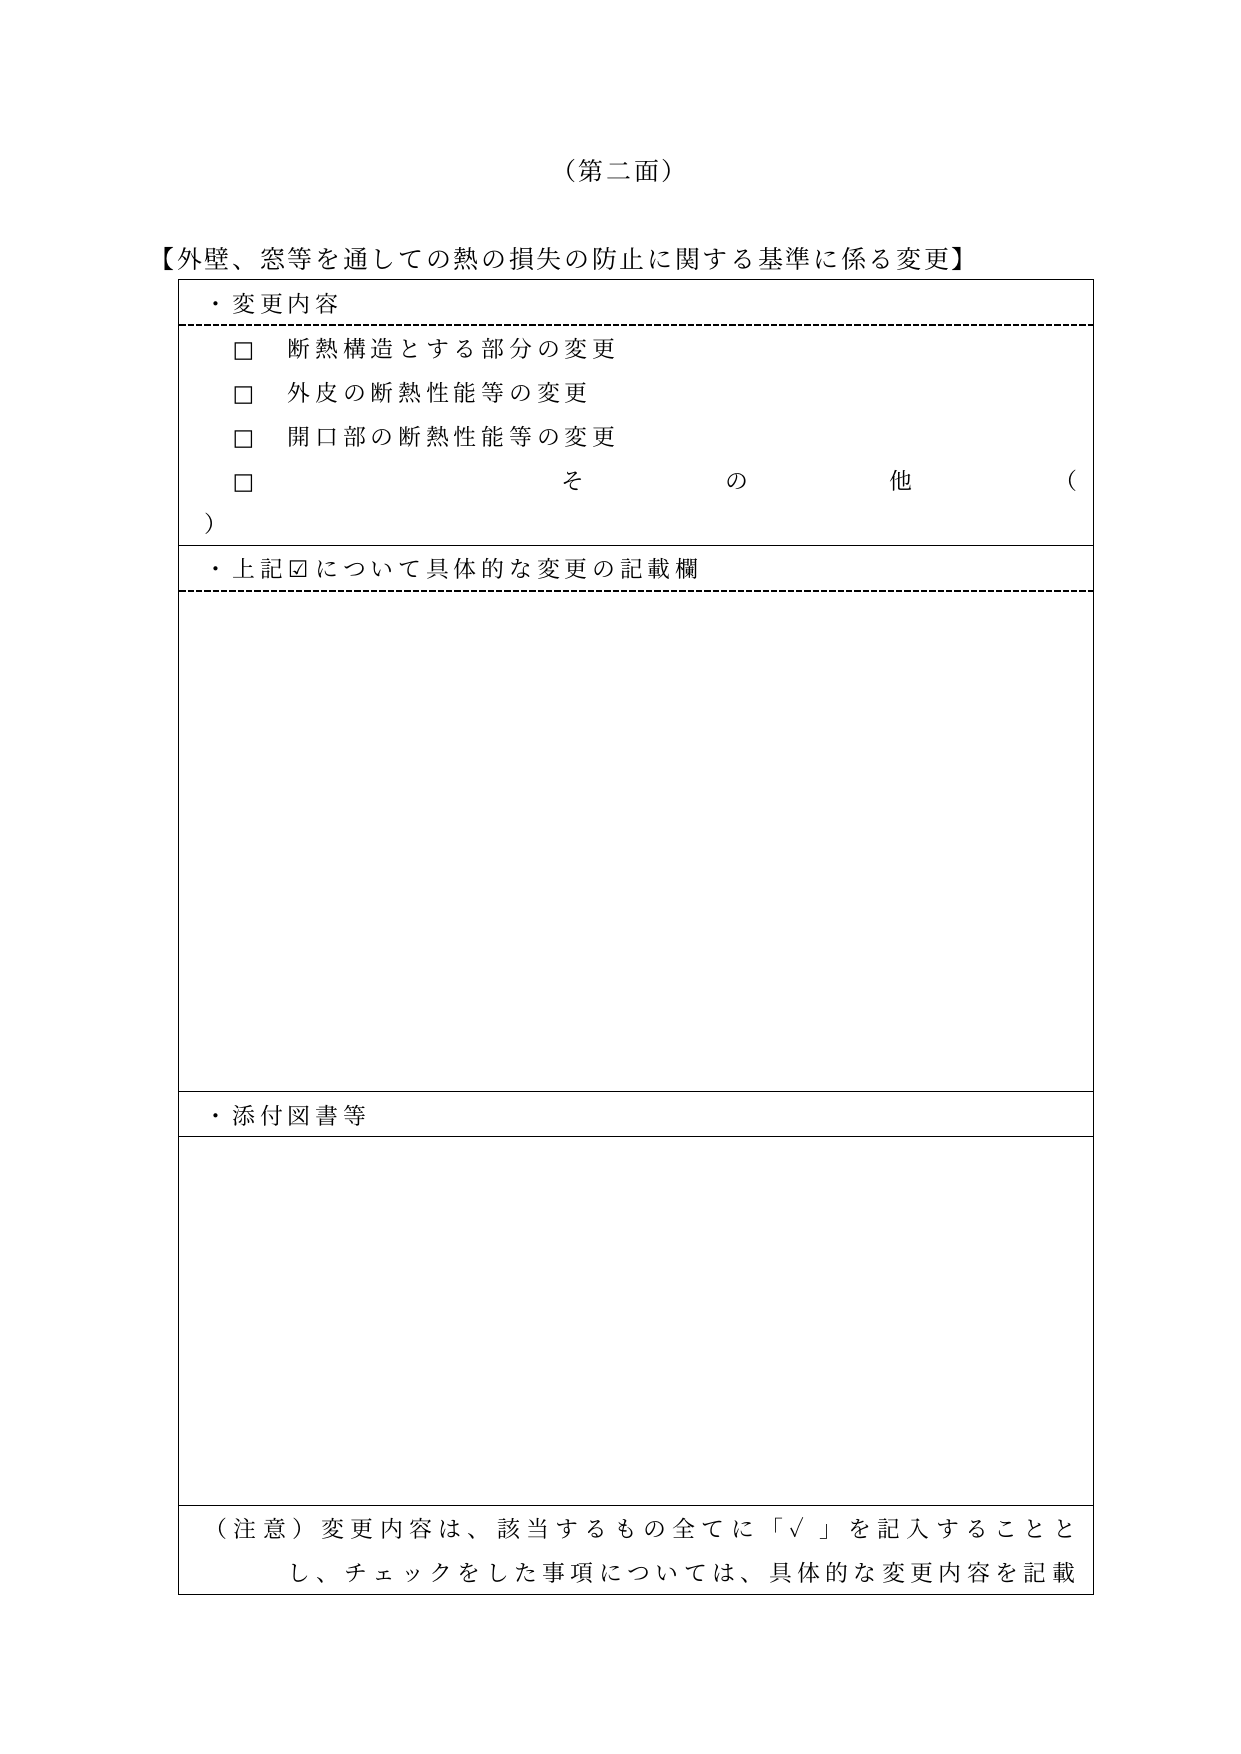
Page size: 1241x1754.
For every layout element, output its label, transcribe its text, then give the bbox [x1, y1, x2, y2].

text （第二面） [149, 148, 1091, 192]
table_header ・変更内容 [179, 280, 1093, 324]
text 【外壁、窓等を通しての熱の損失の防止に関する基準に係る変更】 [149, 236, 1091, 279]
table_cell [179, 1506, 1093, 1594]
table_cell ・上記☑について具体的な変更の記載欄 [179, 546, 1093, 590]
table_cell [179, 1137, 1093, 1505]
table_cell [179, 590, 1093, 1091]
table_cell ・添付図書等 [179, 1092, 1093, 1136]
table_cell □ 断熱構造とする部分の変更 □ 外皮の断熱性能等の変更 □ 開口部の断熱性能等の変更 □ その他（ ） [179, 324, 1093, 545]
